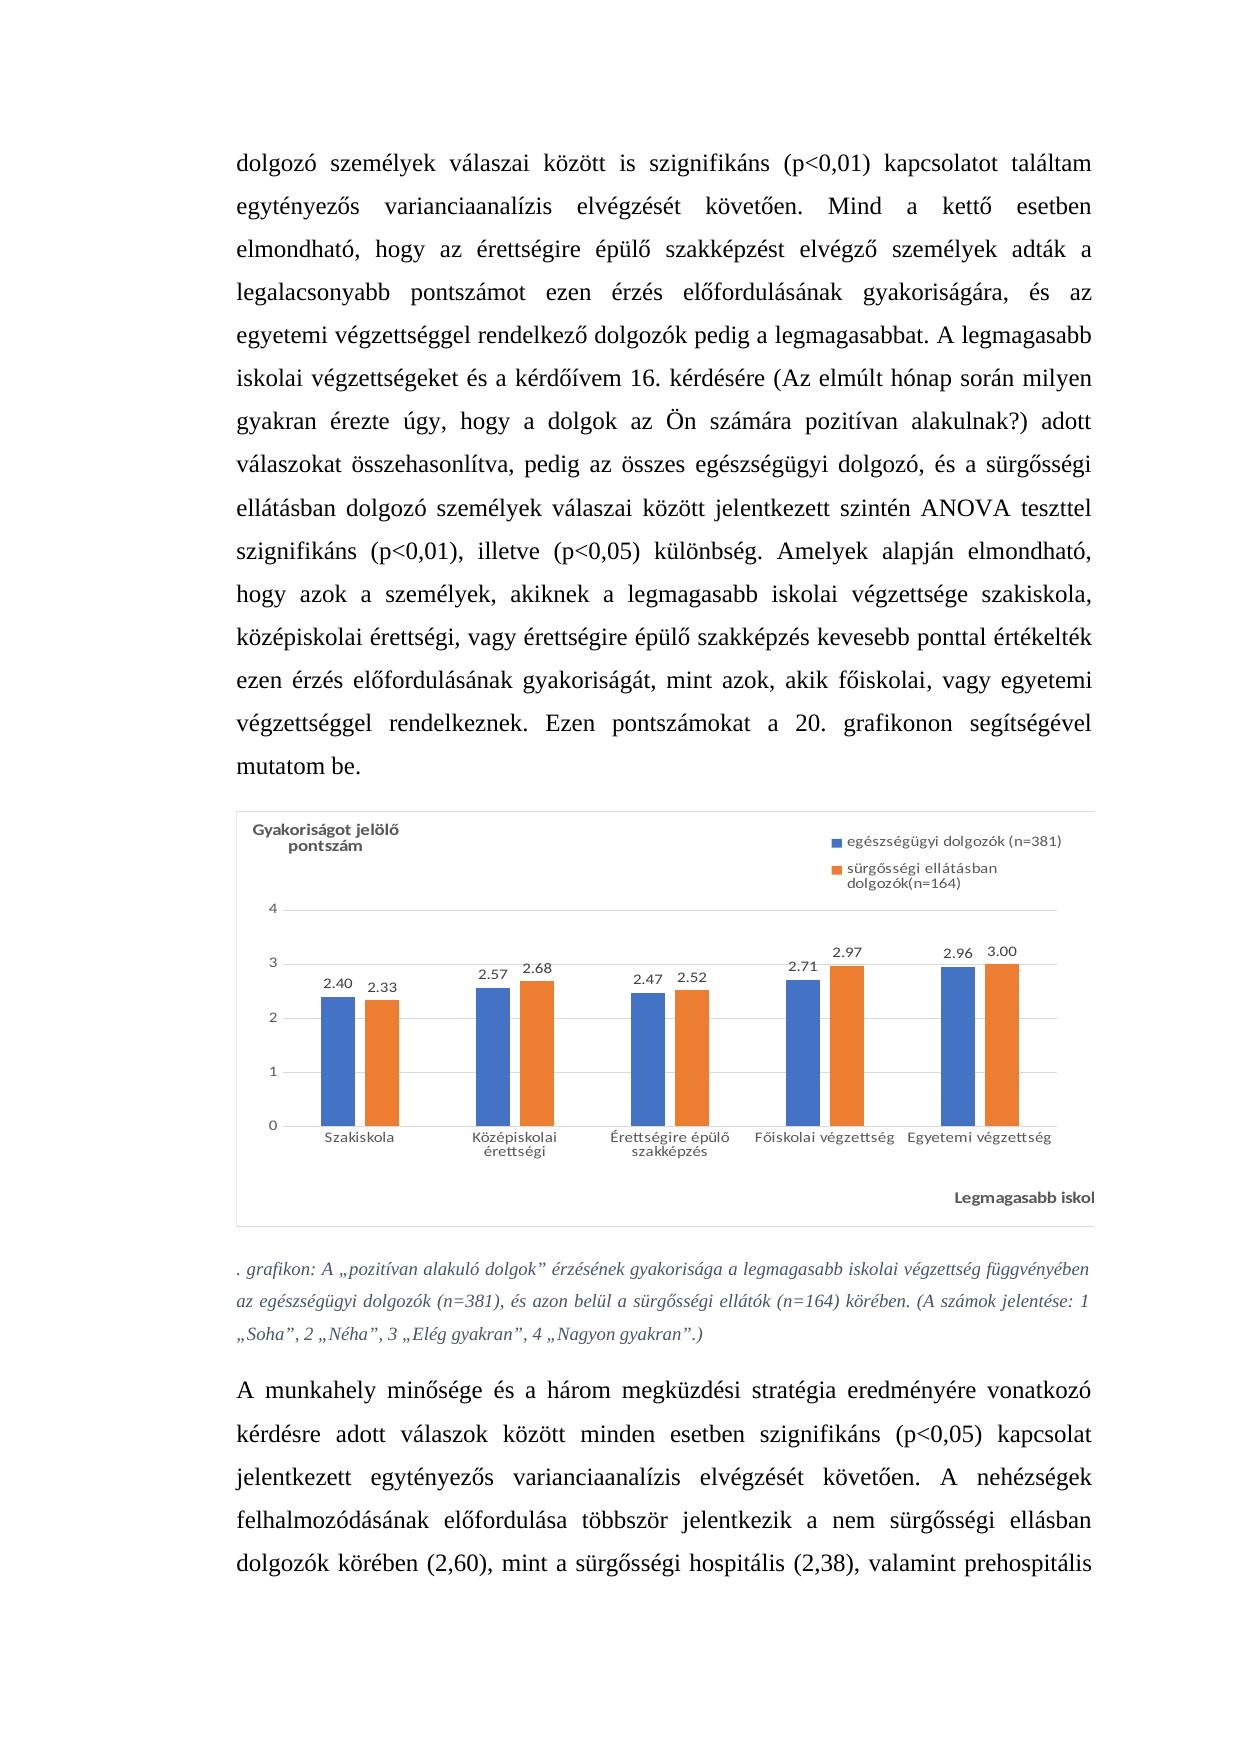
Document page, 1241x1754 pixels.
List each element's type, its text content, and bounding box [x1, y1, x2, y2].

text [236, 148, 1092, 780]
text 20. grafikon: A „pozitívan alakuló dolgok” érzésének gyakorisága a legmagasabb iskolai végzettség függvényében az egészségügyi dolgozók (n=381), és azon belül a sürgősségi ellátók (n=164) körében. (A számok jelentése: 1 „Soha”, 2 „Néha”, 3 „Elég gyakran”, 4 „Nagyon gyakran”.) [236, 1258, 1092, 1344]
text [236, 1376, 1092, 1577]
